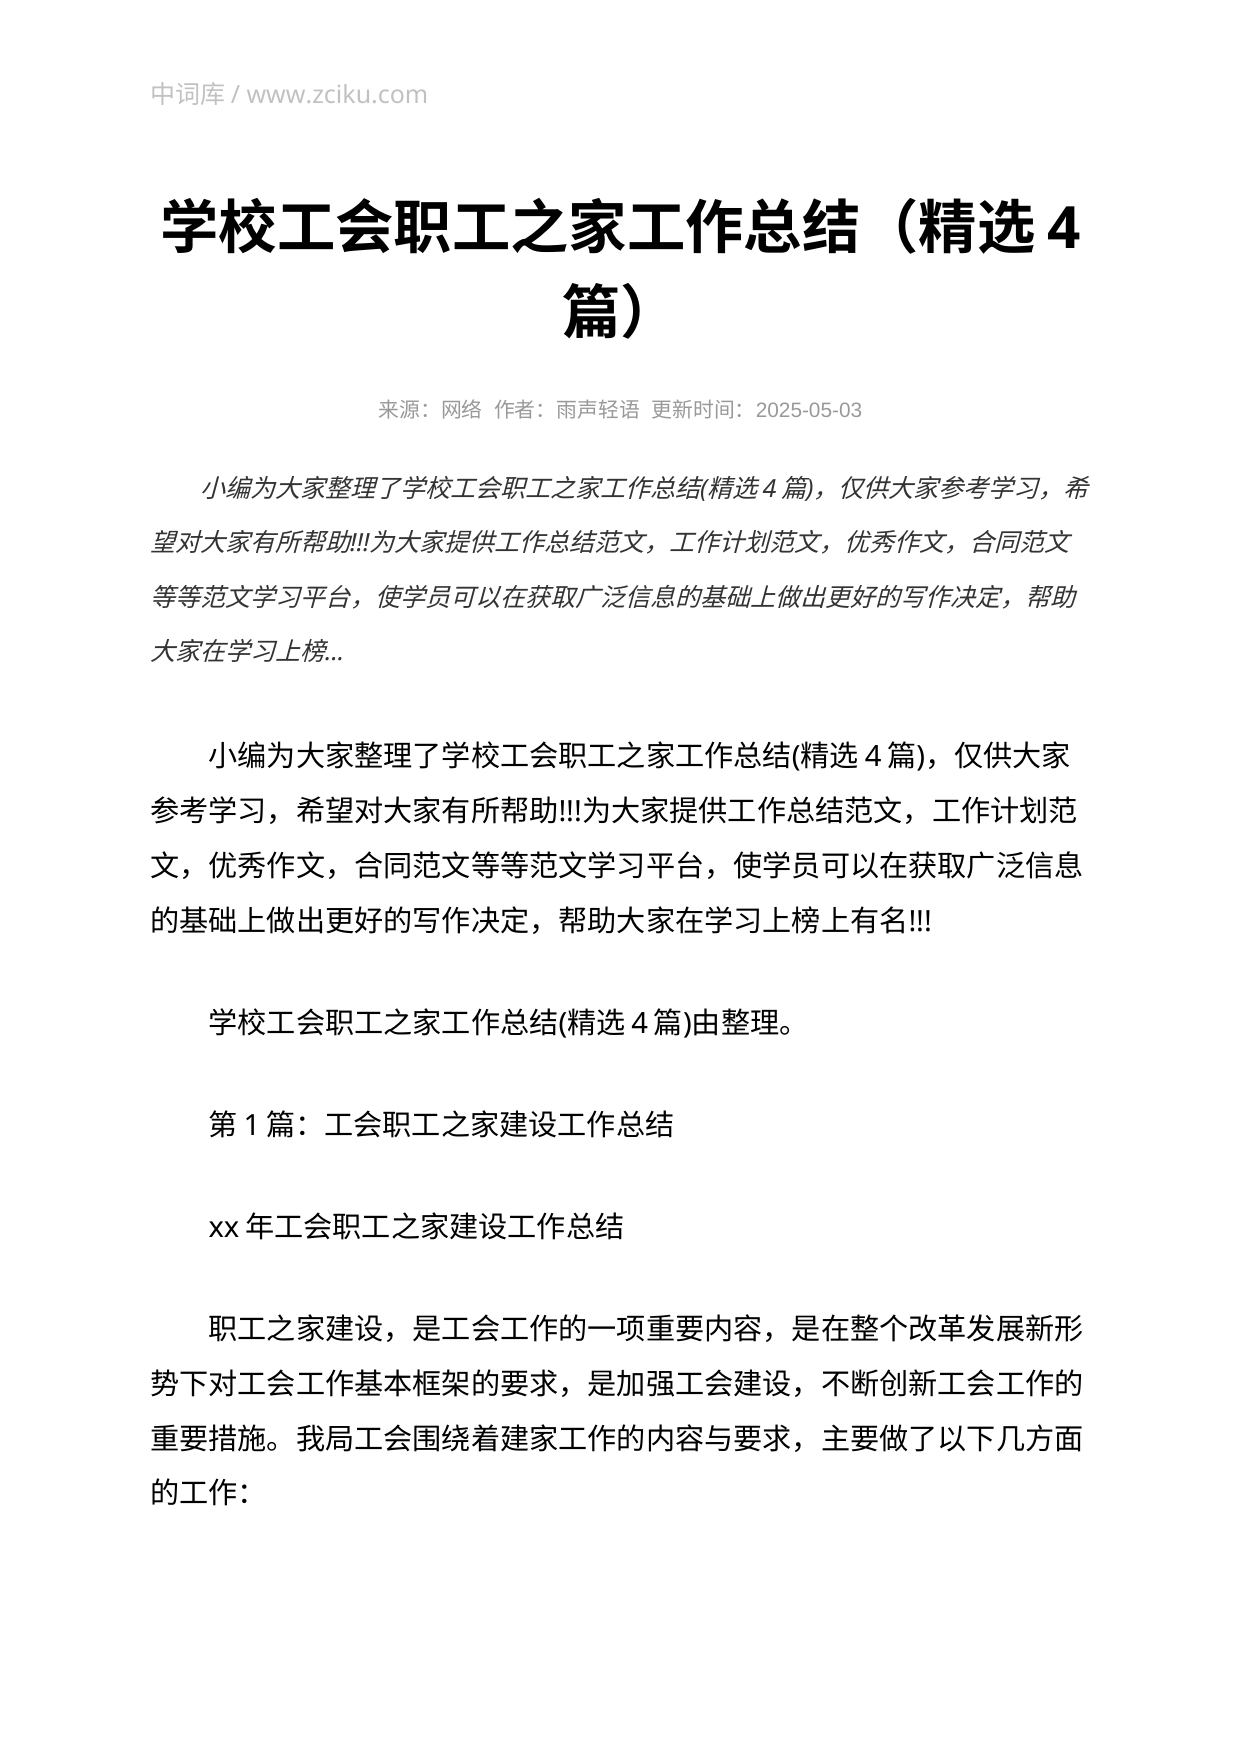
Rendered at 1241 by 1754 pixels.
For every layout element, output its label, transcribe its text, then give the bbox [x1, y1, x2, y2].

text 第1篇：工会职工之家建设工作总结 [150, 1101, 1090, 1144]
subtitle 学校工会职工之家工作总结（精选4篇） [150, 181, 1090, 351]
text 小编为大家整理了学校工会职工之家工作总结(精选4篇)，仅供大家参考学习，希望对大家有所帮助!!!为大家提供工作总结范文，工作计划范文，优秀作文，合同范文等等范文学习平台，使学员可以在获取广泛信息的基础上做出更好的写作决定，帮助大家在学习上榜... [150, 468, 1090, 668]
text xx年工会职工之家建设工作总结 [150, 1203, 1090, 1246]
text 来源：网络 作者：雨声轻语 更新时间：2025-05-03 [150, 397, 1090, 421]
text 学校工会职工之家工作总结(精选4篇)由整理。 [150, 999, 1090, 1042]
text 职工之家建设，是工会工作的一项重要内容，是在整个改革发展新形势下对工会工作基本框架的要求，是加强工会建设，不断创新工会工作的重要措施。我局工会围绕着建家工作的内容与要求，主要做了以下几方面的工作： [150, 1305, 1090, 1512]
text 小编为大家整理了学校工会职工之家工作总结(精选4篇)，仅供大家参考学习，希望对大家有所帮助!!!为大家提供工作总结范文，工作计划范文，优秀作文，合同范文等等范文学习平台，使学员可以在获取广泛信息的基础上做出更好的写作决定，帮助大家在学习上榜上有名!!! [150, 733, 1090, 940]
